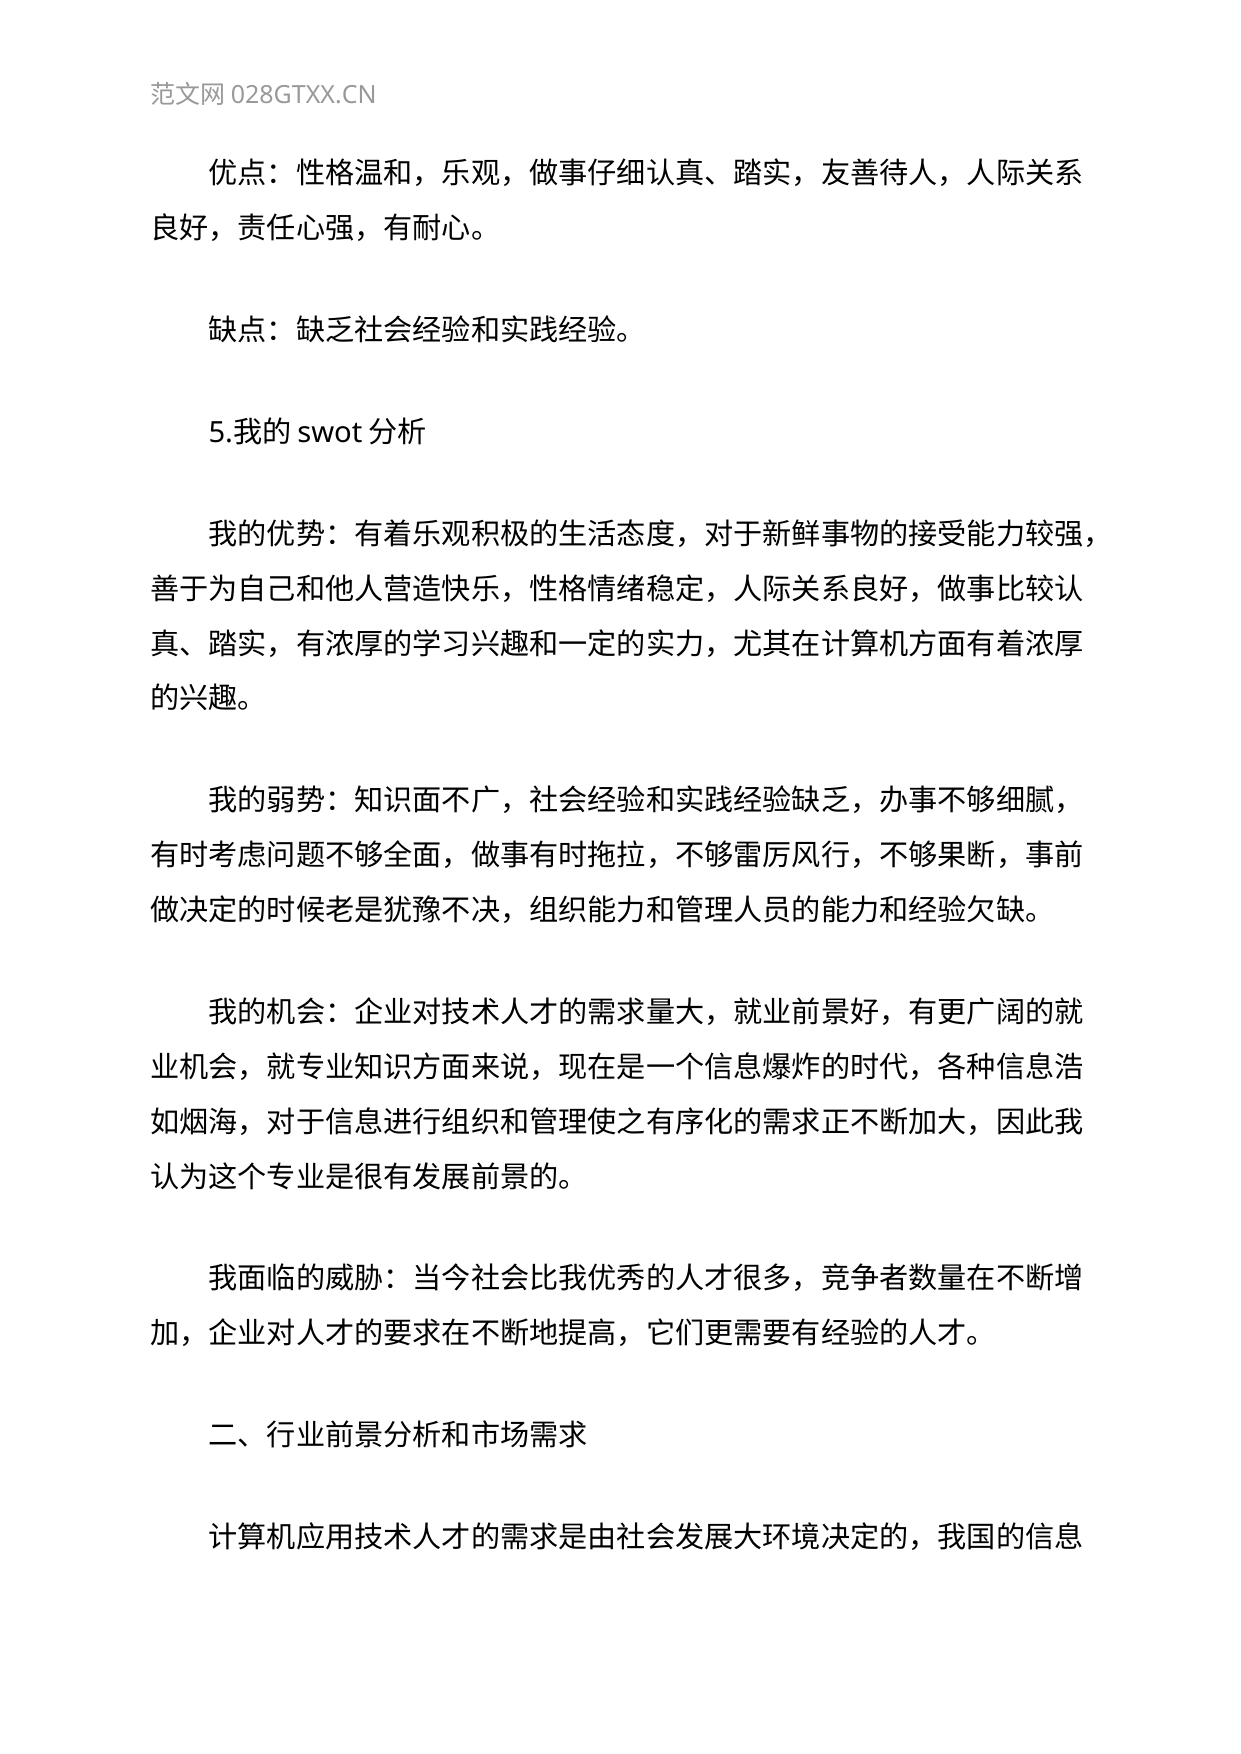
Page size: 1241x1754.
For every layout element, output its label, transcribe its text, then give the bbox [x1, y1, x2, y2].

text 优点：性格温和，乐观，做事仔细认真、踏实，友善待人，人际关系良好，责任心强，有耐心。 [150, 150, 1090, 247]
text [150, 1513, 1090, 1556]
text 缺点：缺乏社会经验和实践经验。 [150, 307, 1090, 349]
text 我的优势：有着乐观积极的生活态度，对于新鲜事物的接受能力较强，善于为自己和他人营造快乐，性格情绪稳定，人际关系良好，做事比较认真、踏实，有浓厚的学习兴趣和一定的实力，尤其在计算机方面有着浓厚的兴趣。 [150, 510, 1090, 717]
text 我面临的威胁：当今社会比我优秀的人才很多，竞争者数量在不断增加，企业对人才的要求在不断地提高，它们更需要有经验的人才。 [150, 1255, 1090, 1352]
text 我的弱势：知识面不广，社会经验和实践经验缺乏，办事不够细腻，有时考虑问题不够全面，做事有时拖拉，不够雷厉风行，不够果断，事前做决定的时候老是犹豫不决，组织能力和管理人员的能力和经验欠缺。 [150, 777, 1090, 929]
text 我的机会：企业对技术人才的需求量大，就业前景好，有更广阔的就业机会，就专业知识方面来说，现在是一个信息爆炸的时代，各种信息浩如烟海，对于信息进行组织和管理使之有序化的需求正不断加大，因此我认为这个专业是很有发展前景的。 [150, 988, 1090, 1195]
text 5.我的swot分析 [150, 408, 1090, 451]
text 二、行业前景分析和市场需求 [150, 1412, 1090, 1454]
